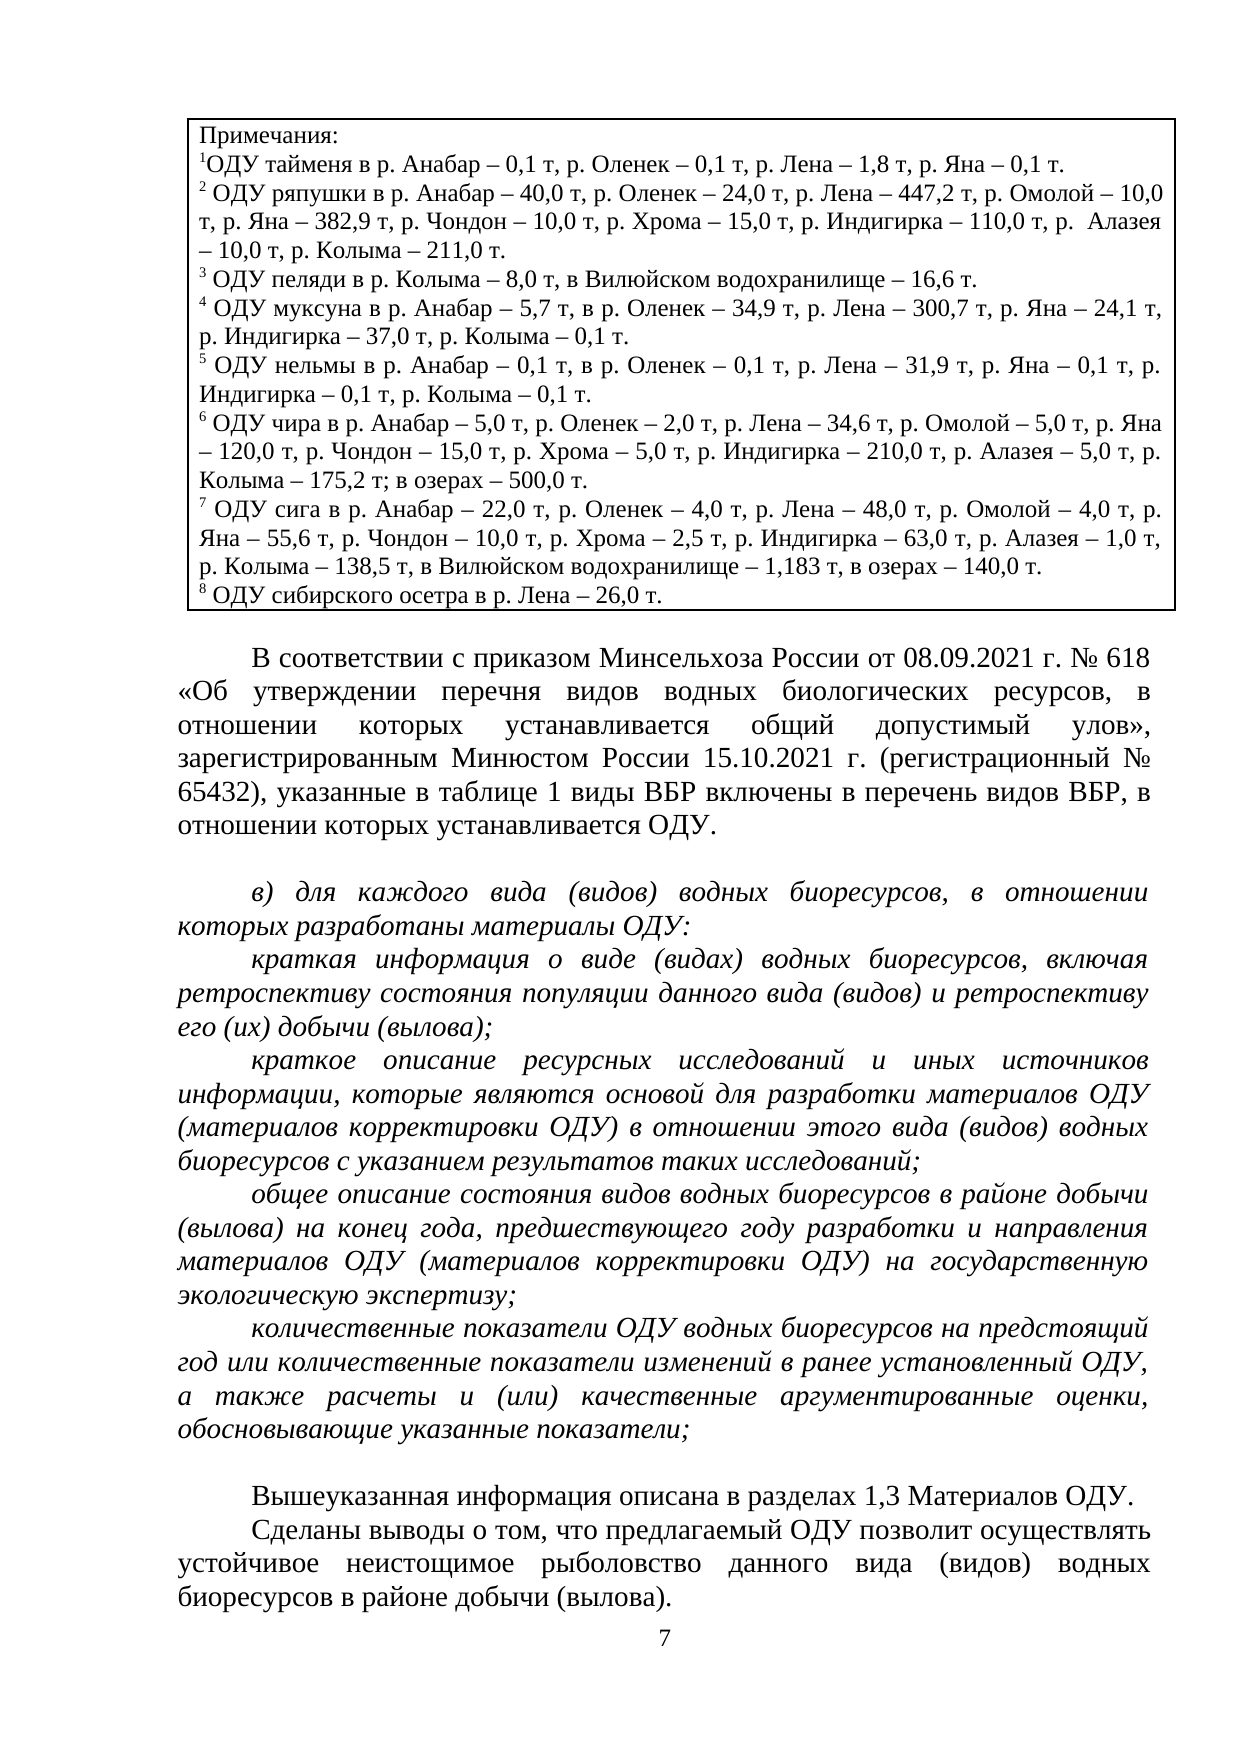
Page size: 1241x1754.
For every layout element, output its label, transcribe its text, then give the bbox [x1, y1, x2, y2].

table_cell 1ОДУ тайменя в р. Анабар – 0,1 т, р. Оленек – 0,1 т, р. Лена – 1,8 т, р. Яна – 0,1 т. [189, 149, 1174, 178]
table_cell 8 ОДУ сибирского осетра в р. Лена – 26,0 т. [189, 580, 1174, 609]
table_cell 6 ОДУ чира в р. Анабар – 5,0 т, р. Оленек – 2,0 т, р. Лена – 34,6 т, р. Омолой – 5,0 т, р. Яна – 120,0 т, р. Чондон – 15,0 т, р. Хрома – 5,0 т, р. Индигирка – 210,0 т, р. Алазея – 5,0 т, р. Колыма – 175,2 т; в озерах – 500,0 т. [189, 408, 1174, 494]
table_cell 5 ОДУ нельмы в р. Анабар – 0,1 т, в р. Оленек – 0,1 т, р. Лена – 31,9 т, р. Яна – 0,1 т, р. Индигирка – 0,1 т, р. Колыма – 0,1 т. [189, 350, 1174, 408]
text краткое описание ресурсных исследований и иных источников информации, которые являются основой для разработки материалов ОДУ (материалов корректировки ОДУ) в отношении этого вида (видов) водных биоресурсов с указанием результатов таких исследований; [177, 1042, 1152, 1176]
text Сделаны выводы о том, что предлагаемый ОДУ позволит осуществлять устойчивое неистощимое рыболовство данного вида (видов) водных биоресурсов в районе добычи (вылова). [177, 1512, 1152, 1612]
text в) для каждого вида (видов) водных биоресурсов, в отношении которых разработаны материалы ОДУ: [177, 874, 1152, 942]
table_cell 3 ОДУ пеляди в р. Колыма – 8,0 т, в Вилюйском водохранилище – 16,6 т. [189, 264, 1174, 293]
text В соответствии с приказом Минсельхоза России от 08.09.2021 г. № 618 «Об утверждении перечня видов водных биологических ресурсов, в отношении которых устанавливается общий допустимый улов», зарегистрированным Минюстом России 15.10.2021 г. (регистрационный № 65432), указанные в таблице 1 виды ВБР включены в перечень видов ВБР, в отношении которых устанавливается ОДУ. [177, 640, 1152, 841]
table_cell 4 ОДУ муксуна в р. Анабар – 5,7 т, в р. Оленек – 34,9 т, р. Лена – 300,7 т, р. Яна – 24,1 т, р. Индигирка – 37,0 т, р. Колыма – 0,1 т. [189, 293, 1174, 350]
table_cell 2 ОДУ ряпушки в р. Анабар – 40,0 т, р. Оленек – 24,0 т, р. Лена – 447,2 т, р. Омолой – 10,0 т, р. Яна – 382,9 т, р. Чондон – 10,0 т, р. Хрома – 15,0 т, р. Индигирка – 110,0 т, р. Алазея – 10,0 т, р. Колыма – 211,0 т. [189, 178, 1174, 264]
text количественные показатели ОДУ водных биоресурсов на предстоящий год или количественные показатели изменений в ранее установленный ОДУ, а также расчеты и (или) качественные аргументированные оценки, обосновывающие указанные показатели; [177, 1311, 1152, 1445]
table_cell Примечания: [189, 120, 1174, 149]
text общее описание состояния видов водных биоресурсов в районе добычи (вылова) на конец года, предшествующего году разработки и направления материалов ОДУ (материалов корректировки ОДУ) на государственную экологическую экспертизу; [177, 1176, 1152, 1311]
table_cell 7 ОДУ сига в р. Анабар – 22,0 т, р. Оленек – 4,0 т, р. Лена – 48,0 т, р. Омолой – 4,0 т, р. Яна – 55,6 т, р. Чондон – 10,0 т, р. Хрома – 2,5 т, р. Индигирка – 63,0 т, р. Алазея – 1,0 т, р. Колыма – 138,5 т, в Вилюйском водохранилище – 1,183 т, в озерах – 140,0 т. [189, 494, 1174, 580]
text краткая информация о виде (видах) водных биоресурсов, включая ретроспективу состояния популяции данного вида (видов) и ретроспективу его (их) добычи (вылова); [177, 942, 1152, 1042]
text Вышеуказанная информация описана в разделах 1,3 Материалов ОДУ. [177, 1478, 1152, 1512]
